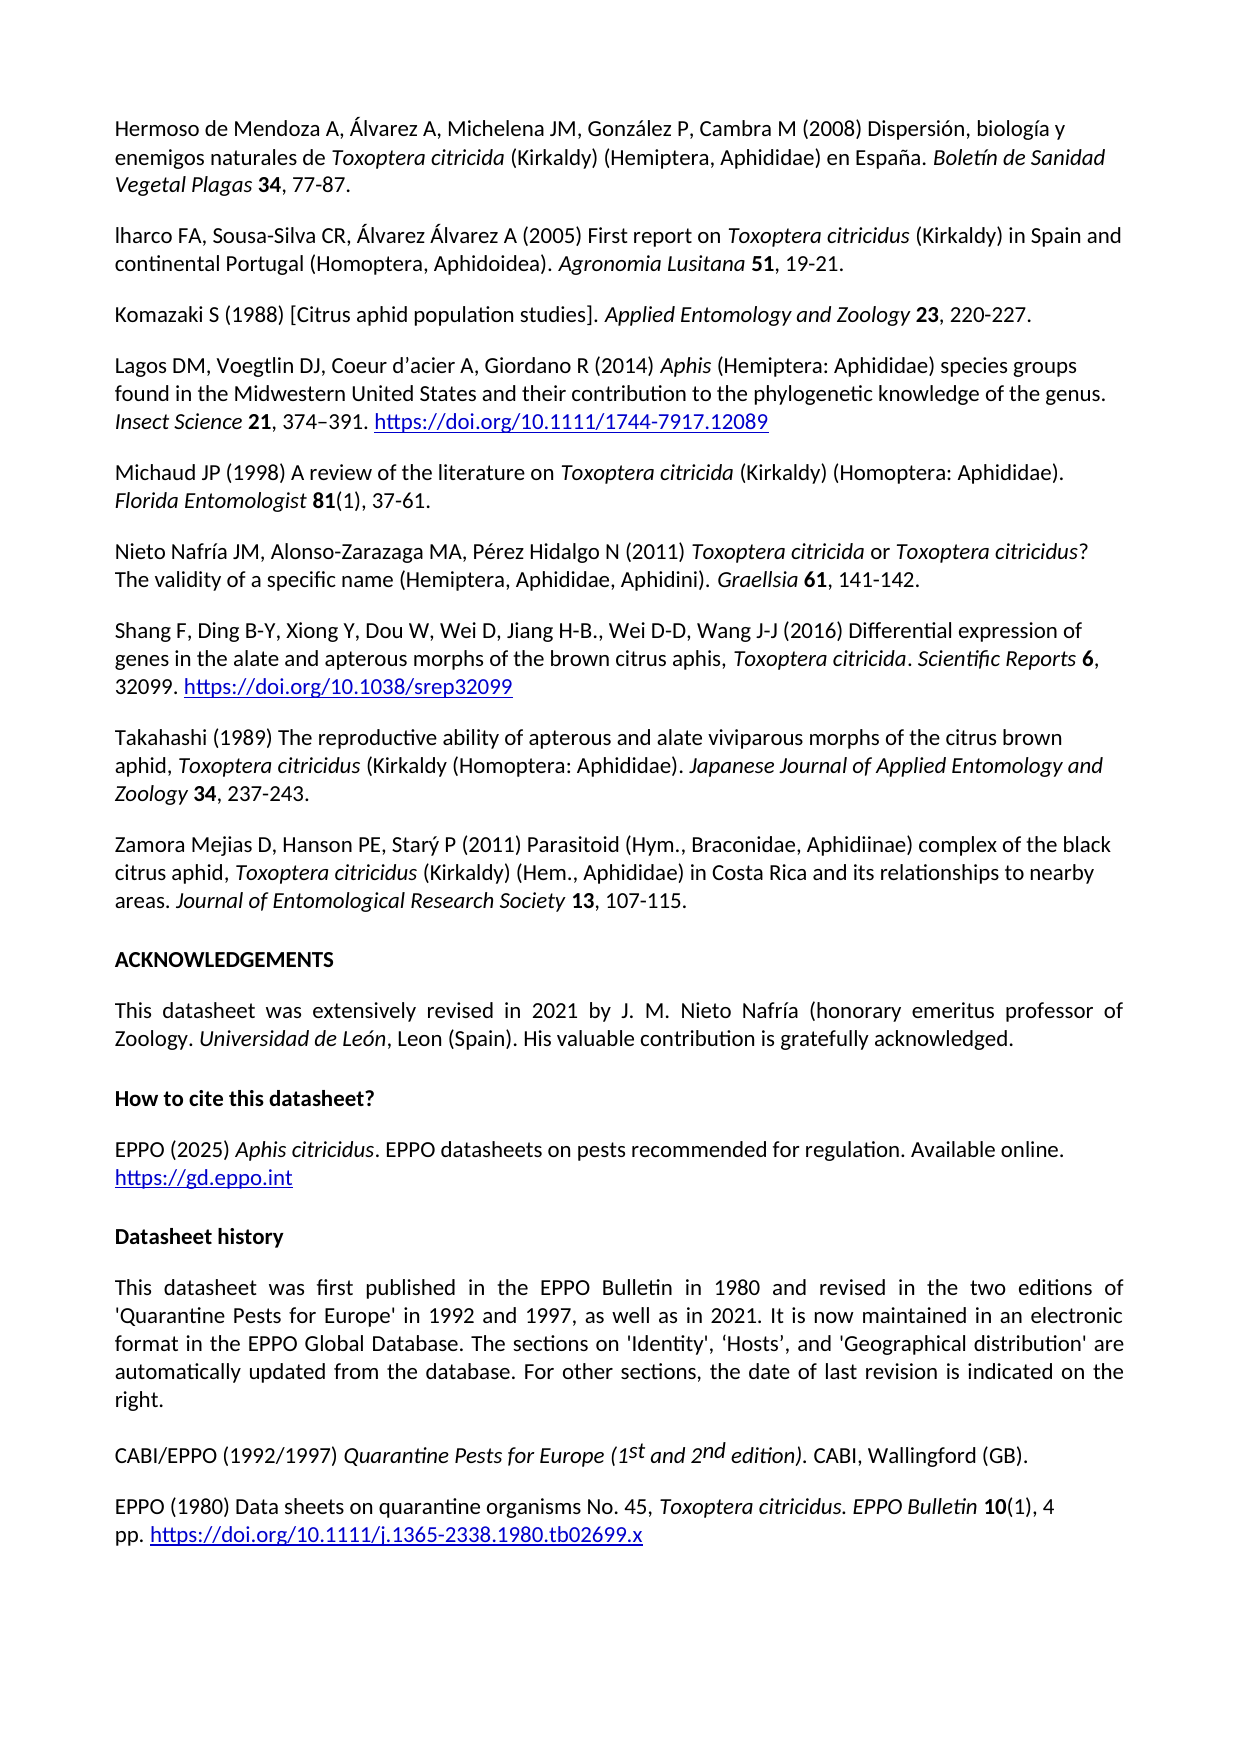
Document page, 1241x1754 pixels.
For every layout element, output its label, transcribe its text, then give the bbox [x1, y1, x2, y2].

text ACKNOWLEDGEMENTS [114, 946, 1126, 974]
text EPPO (1980) Data sheets on quarantine organisms No. 45, Toxoptera citricidus. EPPO Bulletin 10(1), 4 pp. https://doi.org/10.1111/j.1365-2338.1980.tb02699.x [114, 1492, 1126, 1548]
text lharco FA, Sousa-Silva CR, Álvarez Álvarez A (2005) First report on Toxoptera citricidus (Kirkaldy) in Spain and continental Portugal (Homoptera, Aphidoidea). Agronomia Lusitana 51, 19-21. [114, 222, 1126, 278]
text CABI/EPPO (1992/1997) Quarantine Pests for Europe (1st and 2nd edition). CABI, Wallingford (GB). [114, 1436, 1126, 1469]
text Shang F, Ding B-Y, Xiong Y, Dou W, Wei D, Jiang H-B., Wei D-D, Wang J-J (2016) Differential expression of genes in the alate and apterous morphs of the brown citrus aphis, Toxoptera citricida. Scientific Reports 6, 32099. https://doi.org/10.1038/srep32099 [114, 616, 1126, 700]
text Hermoso de Mendoza A, Álvarez A, Michelena JM, González P, Cambra M (2008) Dispersión, biología y enemigos naturales de Toxoptera citricida (Kirkaldy) (Hemiptera, Aphididae) en España. Boletín de Sanidad Vegetal Plagas 34, 77-87. [114, 114, 1126, 199]
text Zamora Mejias D, Hanson PE, Starý P (2011) Parasitoid (Hym., Braconidae, Aphidiinae) complex of the black citrus aphid, Toxoptera citricidus (Kirkaldy) (Hem., Aphididae) in Costa Rica and its relationships to nearby areas. Journal of Entomological Research Society 13, 107-115. [114, 830, 1126, 914]
text EPPO (2025) Aphis citricidus. EPPO datasheets on pests recommended for regulation. Available online. https://gd.eppo.int [114, 1135, 1126, 1191]
text Lagos DM, Voegtlin DJ, Coeur d’acier A, Giordano R (2014) Aphis (Hemiptera: Aphididae) species groups found in the Midwestern United States and their contribution to the phylogenetic knowledge of the genus. Insect Science 21, 374–391. https://doi.org/10.1111/1744-7917.12089 [114, 351, 1126, 436]
text This datasheet was first published in the EPPO Bulletin in 1980 and revised in the two editions of 'Quarantine Pests for Europe' in 1992 and 1997, as well as in 2021. It is now maintained in an electronic format in the EPPO Global Database. The sections on 'Identity', ‘Hosts’, and 'Geographical distribution' are automatically updated from the database. For other sections, the date of last revision is indicated on the right. [114, 1273, 1126, 1413]
text Michaud JP (1998) A review of the literature on Toxoptera citricida (Kirkaldy) (Homoptera: Aphididae). Florida Entomologist 81(1), 37-61. [114, 458, 1126, 514]
text Nieto Nafría JM, Alonso-Zarazaga MA, Pérez Hidalgo N (2011) Toxoptera citricida or Toxoptera citricidus? The validity of a specific name (Hemiptera, Aphididae, Aphidini). Graellsia 61, 141-142. [114, 537, 1126, 593]
text Komazaki S (1988) [Citrus aphid population studies]. Applied Entomology and Zoology 23, 220-227. [114, 301, 1126, 328]
text Takahashi (1989) The reproductive ability of apterous and alate viviparous morphs of the citrus brown aphid, Toxoptera citricidus (Kirkaldy (Homoptera: Aphididae). Japanese Journal of Applied Entomology and Zoology 34, 237-243. [114, 723, 1126, 807]
text How to cite this datasheet? [114, 1084, 1126, 1112]
text This datasheet was extensively revised in 2021 by J. M. Nieto Nafría (honorary emeritus professor of Zoology. Universidad de León, Leon (Spain). His valuable contribution is gratefully acknowledged. [114, 997, 1126, 1053]
text Datasheet history [114, 1222, 1126, 1250]
